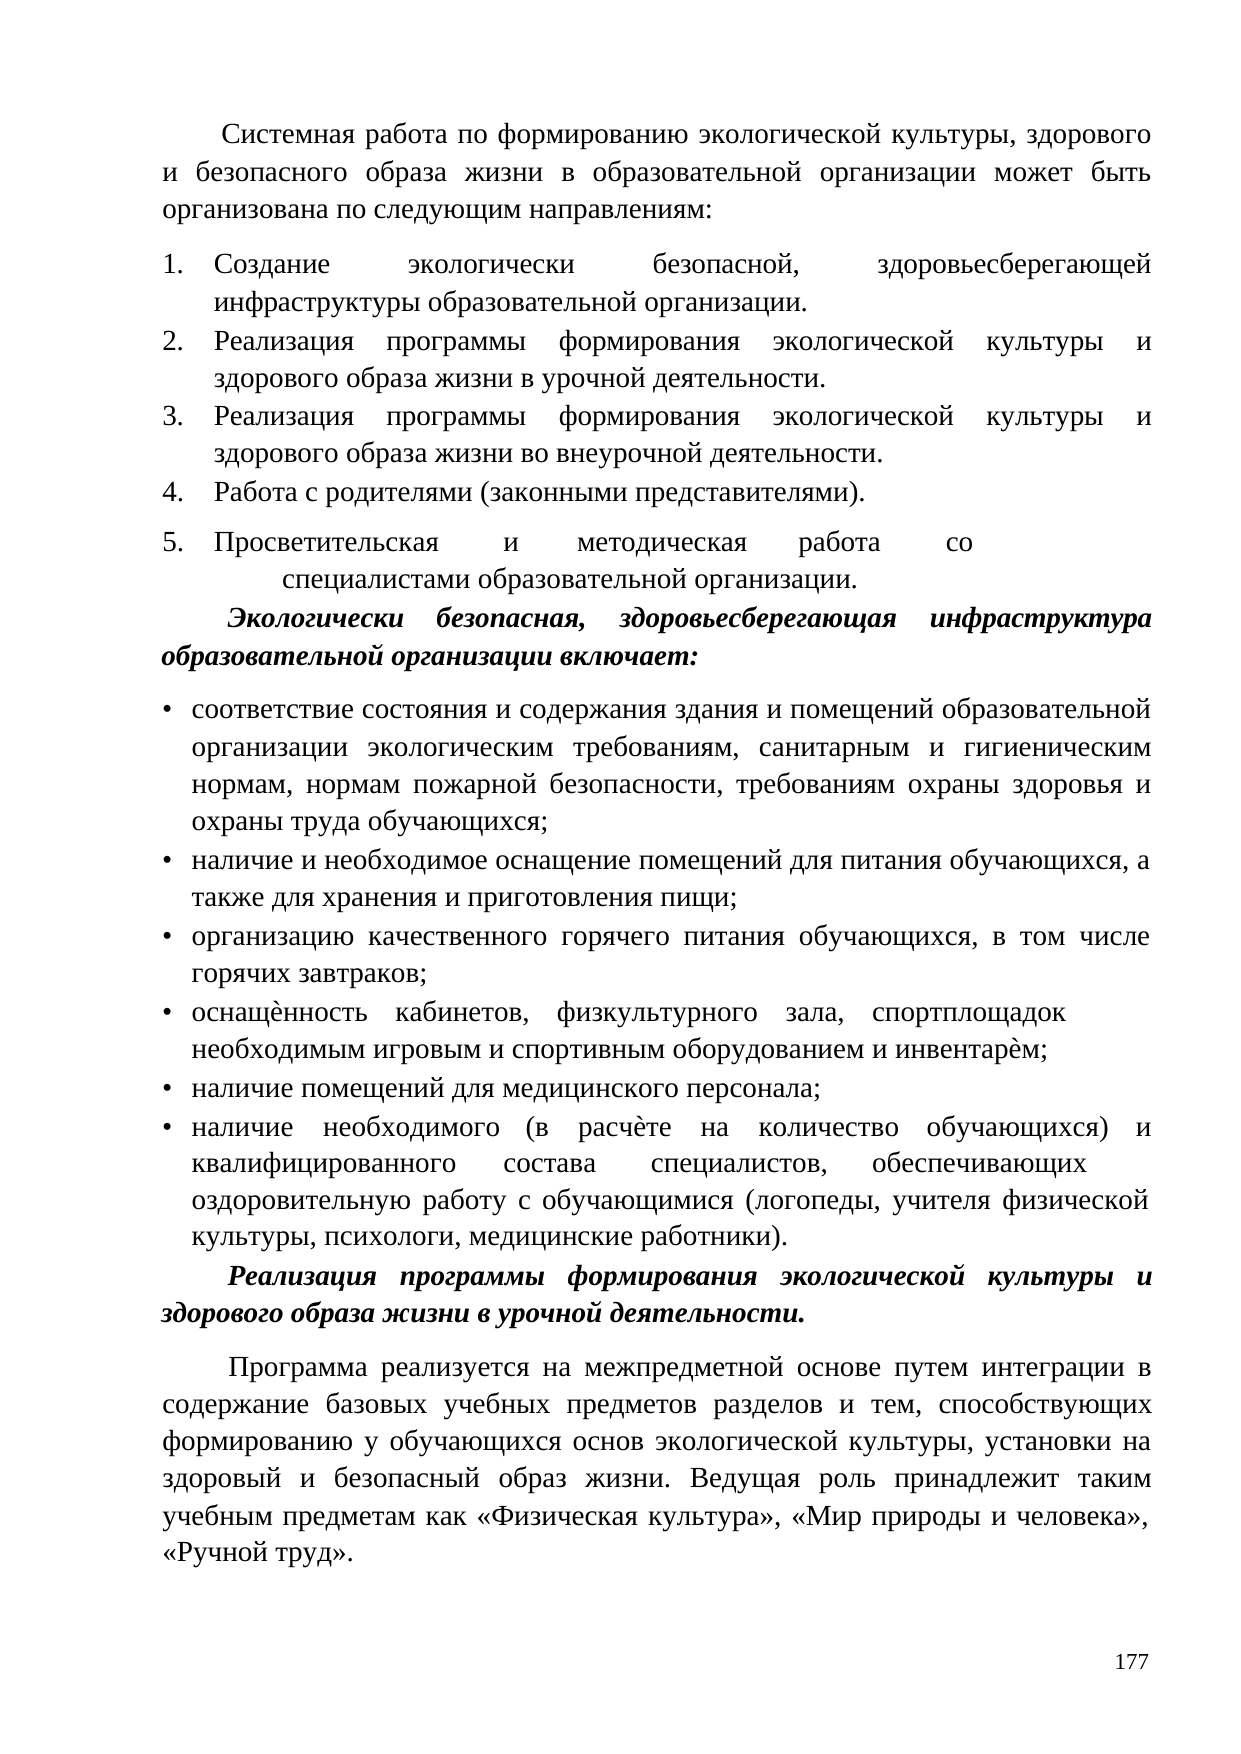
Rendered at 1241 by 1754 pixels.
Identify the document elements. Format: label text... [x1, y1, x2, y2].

list наличие и необходимое оснащение помещений для питания обучающихся, а также для хранения и приготовления пищи; [162, 842, 1151, 913]
list наличие необходимого (в расчѐте на количество обучающихся) и квалифицированного состава специалистов, обеспечивающих оздоровительную работу с обучающимися (логопеды, учителя физической культуры, психологи, медицинские работники). [162, 1109, 1151, 1251]
list наличие помещений для медицинского персонала; [162, 1070, 1232, 1103]
list оснащѐнность кабинетов, физкультурного зала, спортплощадок необходимым игровым и спортивным оборудованием и инвентарѐм; [162, 994, 1066, 1065]
list Реализация программы формирования экологической культуры и здорового образа жизни в урочной деятельности. [162, 323, 1151, 393]
list организацию качественного горячего питания обучающихся, в том числе горячих завтраков; [162, 918, 1151, 988]
subtitle Реализация программы формирования экологической культуры и здорового образа жизни в урочной деятельности. [161, 1258, 1153, 1329]
list Просветительская и методическая работа со специалистами образовательной организации. [162, 524, 973, 595]
list Работа с родителями (законными представителями). [162, 474, 1232, 508]
list Создание экологически безопасной, здоровьесберегающей инфраструктуры образовательной организации. [162, 246, 1152, 318]
text «Ручной труд». [162, 1535, 1232, 1568]
list соответствие состояния и содержания здания и помещений образовательной организации экологическим требованиям, санитарным и гигиеническим нормам, нормам пожарной безопасности, требованиям охраны здоровья и охраны труда обучающихся; [162, 692, 1152, 837]
text Системная работа по формированию экологической культуры, здорового и безопасного образа жизни в образовательной организации может быть организована по следующим направлениям: [162, 117, 1152, 224]
text Программа реализуется на межпредметной основе путем интеграции в содержание базовых учебных предметов разделов и тем, способствующих формированию у обучающихся основ экологической культуры, установки на здоровый и безопасный образ жизни. Ведущая роль принадлежит таким учебным предметам как «Физическая культура», «Мир природы и человека», [162, 1349, 1152, 1531]
list Реализация программы формирования экологической культуры и здорового образа жизни во внеурочной деятельности. [162, 398, 1151, 469]
subtitle Экологически безопасная, здоровьесберегающая инфраструктура образовательной организации включает: [161, 601, 1153, 671]
